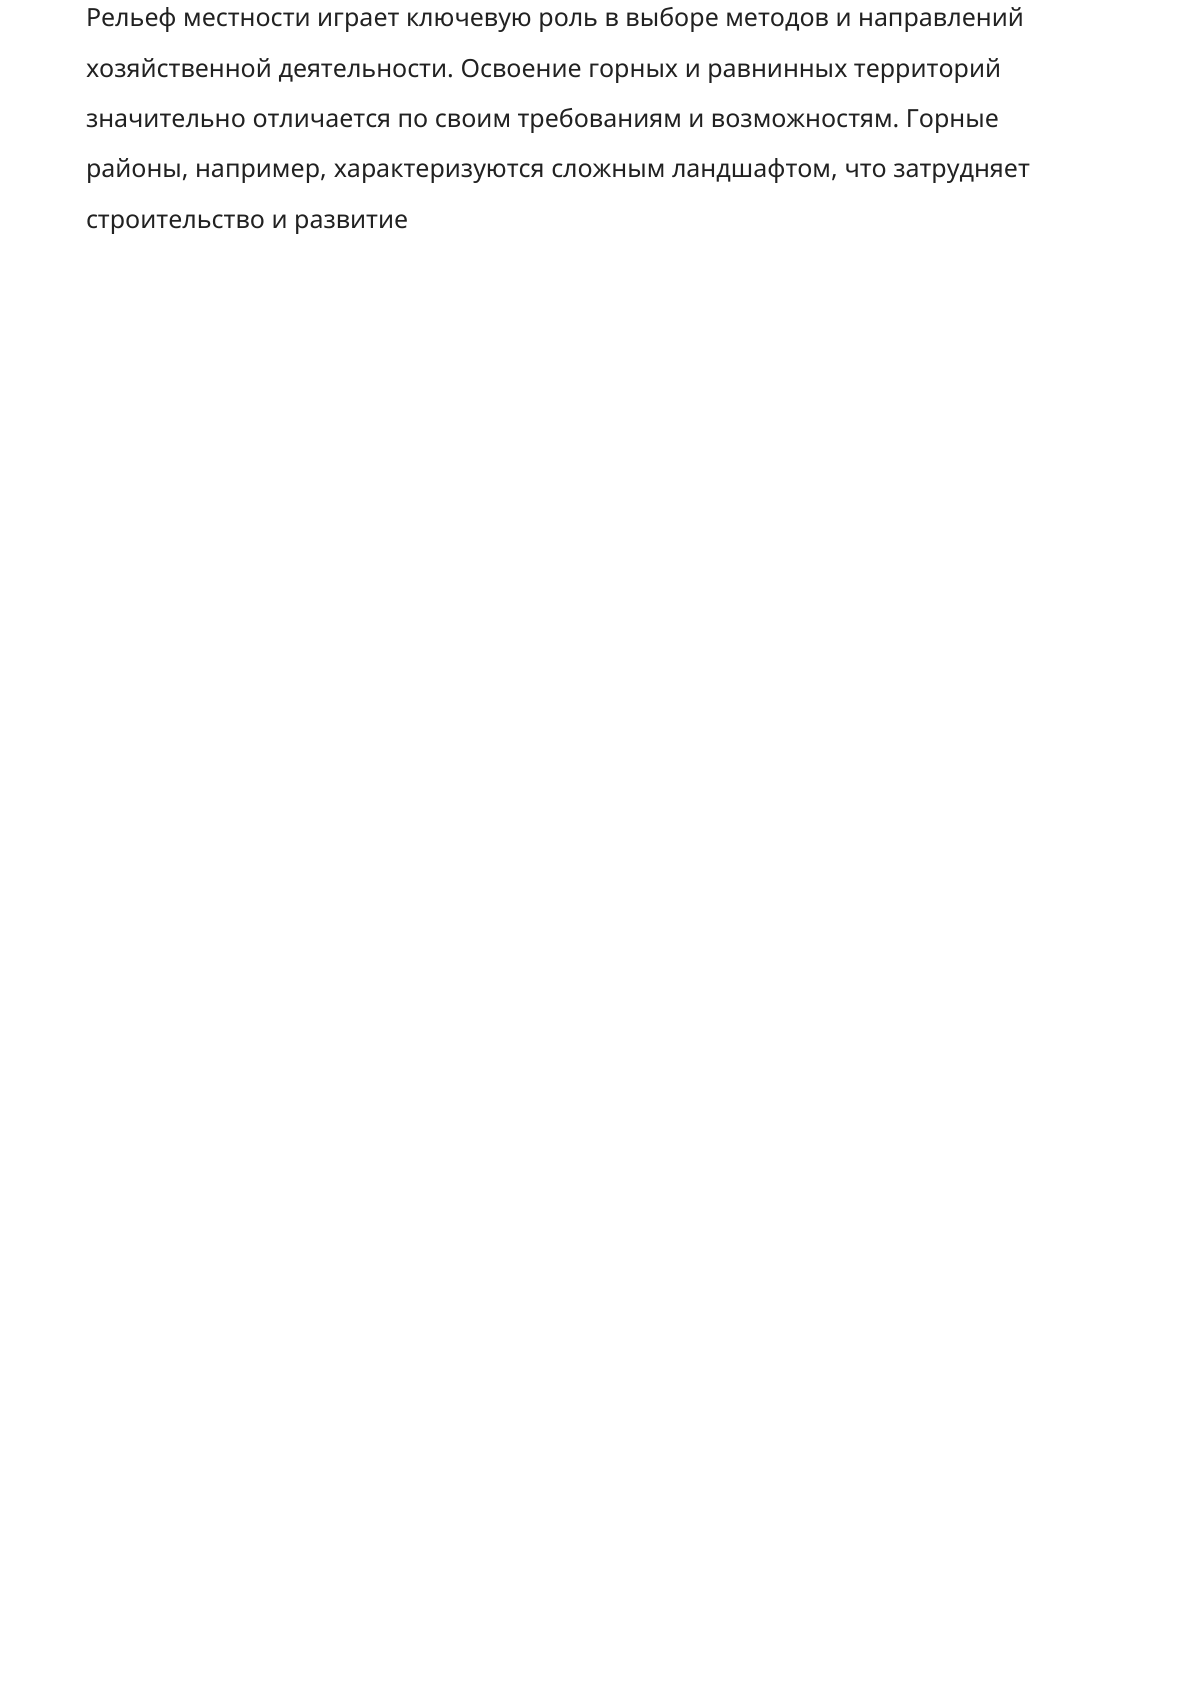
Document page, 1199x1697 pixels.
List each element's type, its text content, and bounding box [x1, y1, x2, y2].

text Рельеф местности играет ключевую роль в выборе методов и направлений хозяйственной деятельности. Освоение горных и равнинных территорий значительно отличается по своим требованиям и возможностям. Горные районы, например, характеризуются сложным ландшафтом, что затрудняет строительство и развитие [86, 0, 1087, 235]
